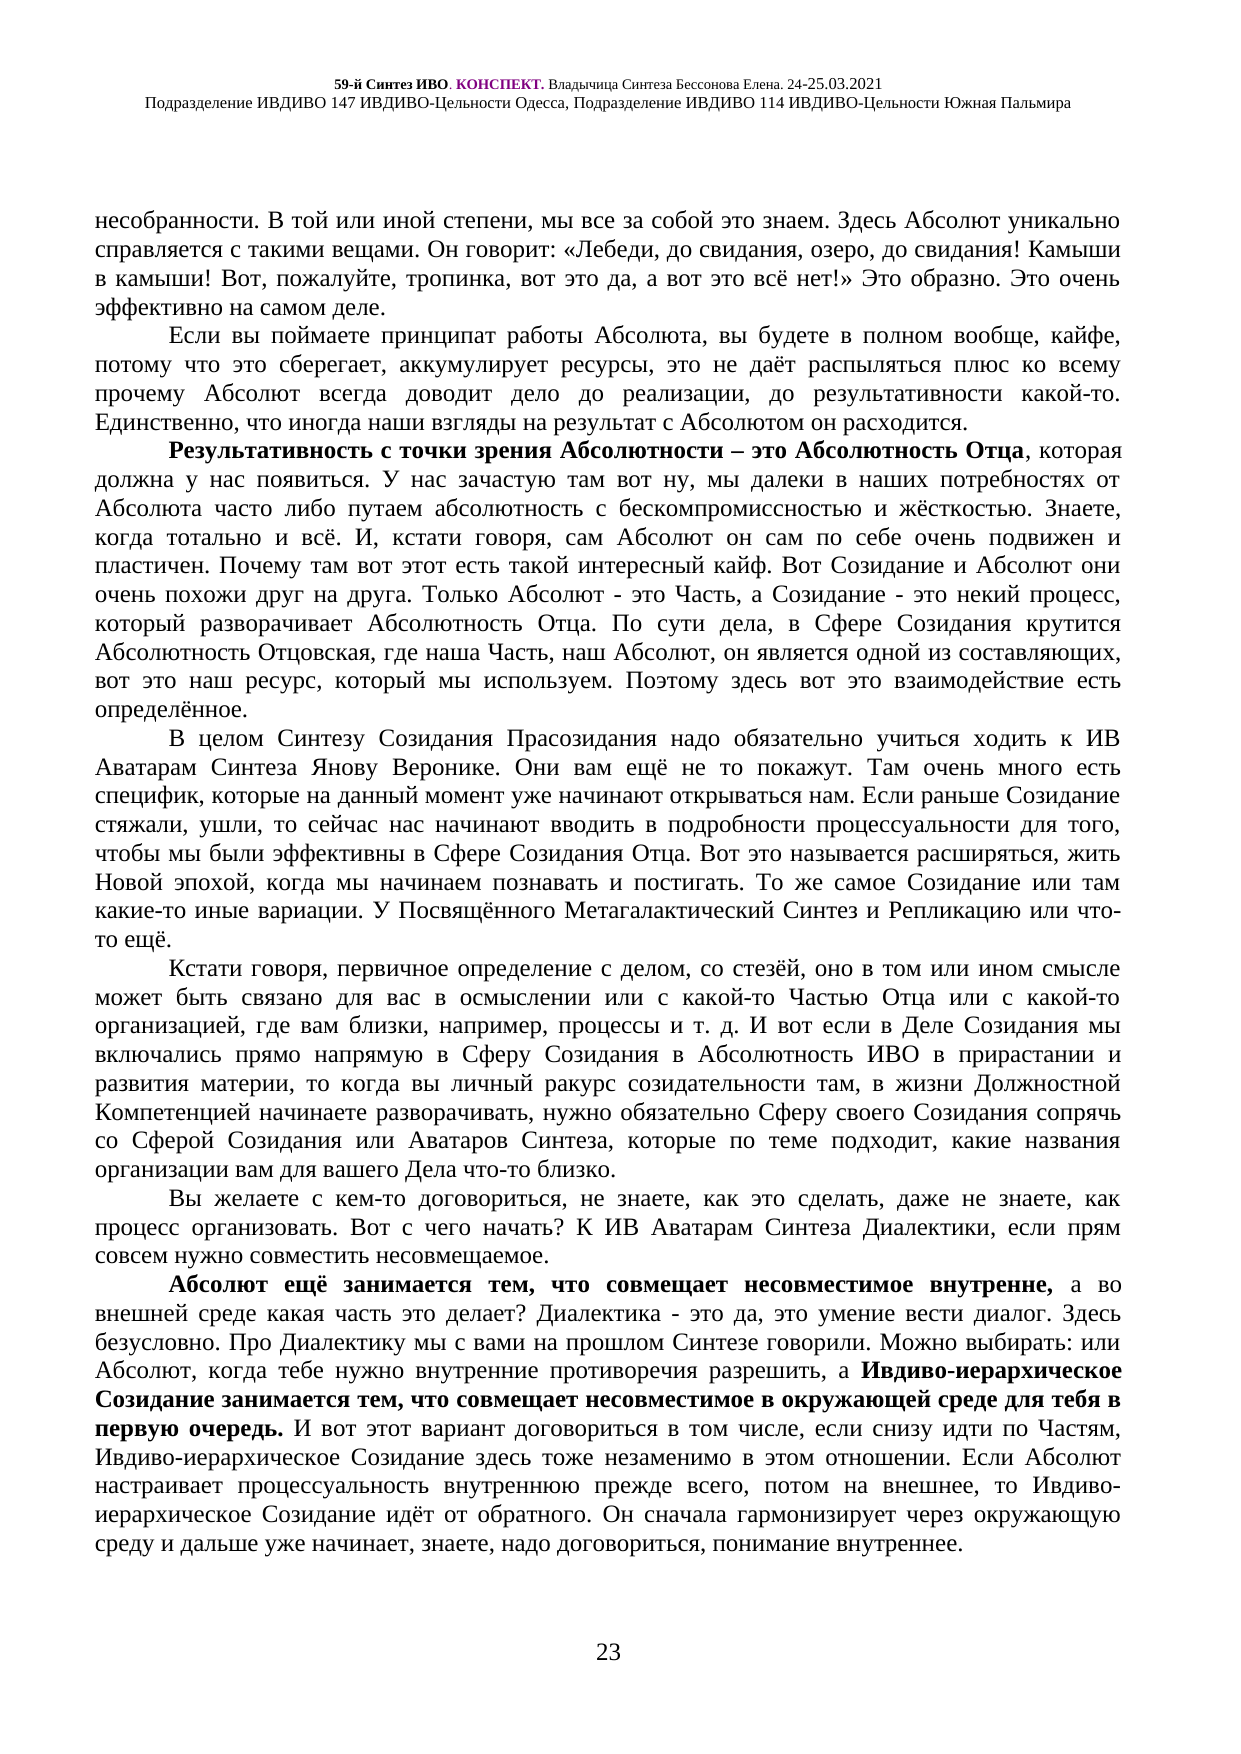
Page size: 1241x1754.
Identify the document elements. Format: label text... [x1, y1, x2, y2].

text Если вы поймаете принципат работы Абсолюта, вы будете в полном вообще, кайфе, потому что это сберегает, аккумулирует ресурсы, это не даёт распыляться плюс ко всему прочему Абсолют всегда доводит дело до реализации, до результативности какой-то. Единственно, что иногда наши взгляды на результат с Абсолютом он расходится. [94, 321, 1122, 436]
text Вы желаете с кем-то договориться, не знаете, как это сделать, даже не знаете, как процесс организовать. Вот с чего начать? К ИВ Аватарам Синтеза Диалектики, если прям совсем нужно совместить несовмещаемое. [94, 1183, 1122, 1269]
text Результативность с точки зрения Абсолютности – это Абсолютность Отца, которая должна у нас появиться. У нас зачастую там вот ну, мы далеки в наших потребностях от Абсолюта часто либо путаем абсолютность с бескомпромиссностью и жёсткостью. Знаете, когда тотально и всё. И, кстати говоря, сам Абсолют он сам по себе очень подвижен и пластичен. Почему там вот этот есть такой интересный кайф. Вот Созидание и Абсолют они очень похожи друг на друга. Только Абсолют - это Часть, а Созидание - это некий процесс, который разворачивает Абсолютность Отца. По сути дела, в Сфере Созидания крутится Абсолютность Отцовская, где наша Часть, наш Абсолют, он является одной из составляющих, вот это наш ресурс, который мы используем. Поэтому здесь вот это взаимодействие есть определённое. [94, 436, 1122, 723]
text В целом Синтезу Созидания Прасозидания надо обязательно учиться ходить к ИВ Аватарам Синтеза Янову Веронике. Они вам ещё не то покажут. Там очень много есть специфик, которые на данный момент уже начинают открываться нам. Если раньше Созидание стяжали, ушли, то сейчас нас начинают вводить в подробности процессуальности для того, чтобы мы были эффективны в Сфере Созидания Отца. Вот это называется расширяться, жить Новой эпохой, когда мы начинаем познавать и постигать. То же самое Созидание или там какие-то иные вариации. У Посвящённого Метагалактический Синтез и Репликацию или что-то ещё. [94, 723, 1122, 953]
text Абсолют ещё занимается тем, что совмещает несовместимое внутренне, а во внешней среде какая часть это делает? Диалектика - это да, это умение вести диалог. Здесь безусловно. Про Диалектику мы с вами на прошлом Синтезе говорили. Можно выбирать: или Абсолют, когда тебе нужно внутренние противоречия разрешить, а Ивдиво-иерархическое Созидание занимается тем, что совмещает несовместимое в окружающей среде для тебя в первую очередь. И вот этот вариант договориться в том числе, если снизу идти по Частям, Ивдиво-иерархическое Созидание здесь тоже незаменимо в этом отношении. Если Абсолют настраивает процессуальность внутреннюю прежде всего, потом на внешнее, то Ивдиво-иерархическое Созидание идёт от обратного. Он сначала гармонизирует через окружающую среду и дальше уже начинает, знаете, надо договориться, понимание внутреннее. [30, 1269, 1187, 1621]
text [30, 141, 1187, 321]
text Кстати говоря, первичное определение с делом, со стезёй, оно в том или ином смысле может быть связано для вас в осмыслении или с какой-то Частью Отца или с какой-то организацией, где вам близки, например, процессы и т. д. И вот если в Деле Созидания мы включались прямо напрямую в Сферу Созидания в Абсолютность ИВО в прирастании и развития материи, то когда вы личный ракурс созидательности там, в жизни Должностной Компетенцией начинаете разворачивать, нужно обязательно Сферу своего Созидания сопрячь со Сферой Созидания или Аватаров Синтеза, которые по теме подходит, какие названия организации вам для вашего Дела что-то близко. [94, 953, 1122, 1183]
